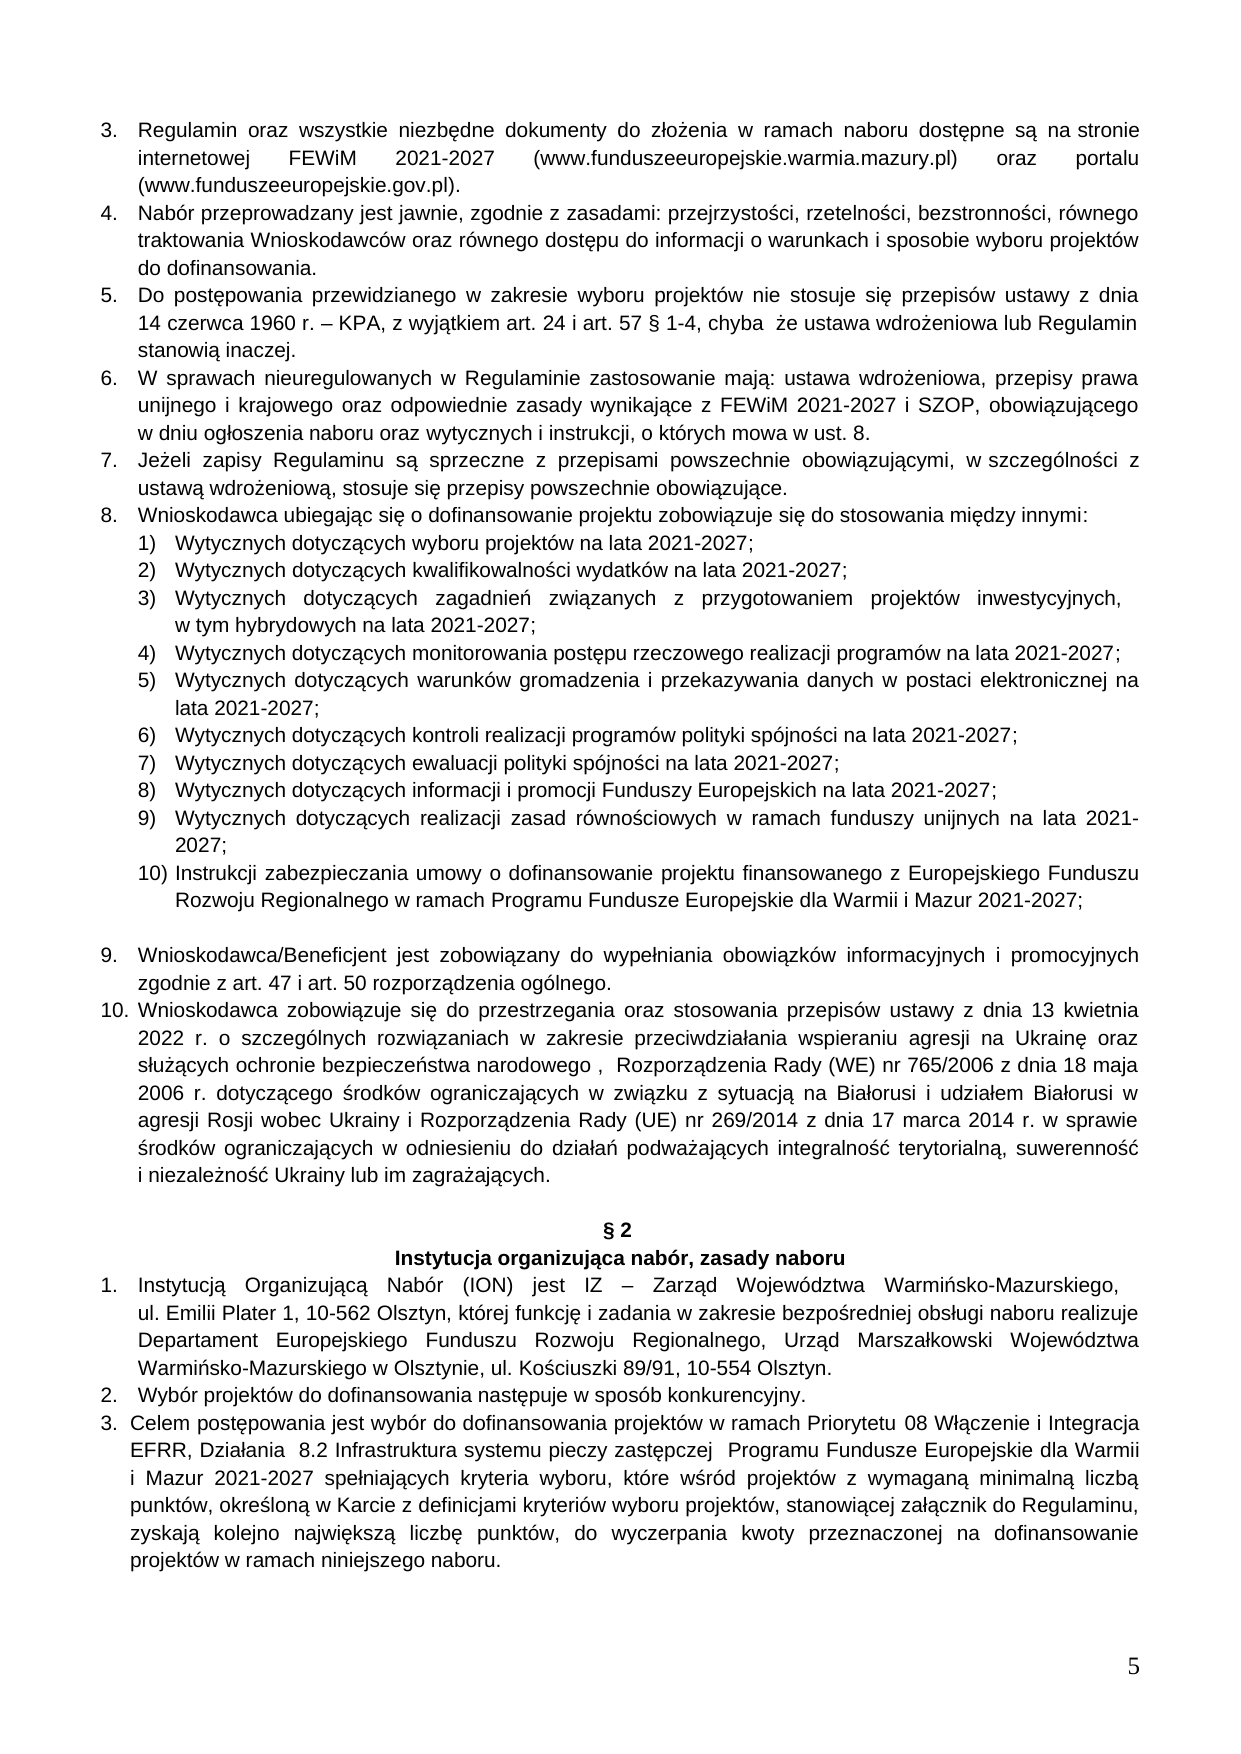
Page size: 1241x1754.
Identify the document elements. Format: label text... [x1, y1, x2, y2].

list Wytycznych dotyczących warunków gromadzenia i przekazywania danych w postaci elektronicznej na lata 2021-2027; [138, 668, 1140, 719]
list Instytucją Organizującą Nabór (ION) jest IZ – Zarząd Województwa Warmińsko-Mazurskiego, ul. Emilii Plater 1, 10-562 Olsztyn, której funkcję i zadania w zakresie bezpośredniej obsługi naboru realizuje Departament Europejskiego Funduszu Rozwoju Regionalnego, Urząd Marszałkowski Województwa Warmińsko-Mazurskiego w Olsztynie, ul. Kościuszki 89/91, 10-554 Olsztyn. [100, 1273, 1140, 1379]
list Wytycznych dotyczących kwalifikowalności wydatków na lata 2021-2027; [138, 558, 1140, 582]
list Wytycznych dotyczących wyboru projektów na lata 2021-2027; [138, 531, 1140, 554]
list Wnioskodawca ubiegając się o dofinansowanie projektu zobowiązuje się do stosowania między innymi: [100, 503, 1140, 527]
subtitle § 2 Instytucja organizująca nabór, zasady naboru [100, 1218, 1140, 1269]
list Wnioskodawca/Beneficjent jest zobowiązany do wypełniania obowiązków informacyjnych i promocyjnych zgodnie z art. 47 i art. 50 rozporządzenia ogólnego. [100, 943, 1140, 994]
list Wytycznych dotyczących realizacji zasad równościowych w ramach funduszy unijnych na lata 2021-2027; [138, 806, 1140, 857]
list Do postępowania przewidzianego w zakresie wyboru projektów nie stosuje się przepisów ustawy z dnia 14 czerwca 1960 r. – KPA, z wyjątkiem art. 24 i art. 57 § 1-4, chyba że ustawa wdrożeniowa lub Regulamin stanowią inaczej. [100, 283, 1140, 362]
list Instrukcji zabezpieczania umowy o dofinansowanie projektu finansowanego z Europejskiego Funduszu Rozwoju Regionalnego w ramach Programu Fundusze Europejskie dla Warmii i Mazur 2021-2027; [138, 861, 1140, 912]
list Jeżeli zapisy Regulaminu są sprzeczne z przepisami powszechnie obowiązującymi, w szczególności z ustawą wdrożeniową, stosuje się przepisy powszechnie obowiązujące. [100, 448, 1140, 499]
list Regulamin oraz wszystkie niezbędne dokumenty do złożenia w ramach naboru dostępne są na stronie internetowej FEWiM 2021-2027 (www.funduszeeuropejskie.warmia.mazury.pl) oraz portalu (www.funduszeeuropejskie.gov.pl). [100, 118, 1140, 197]
list W sprawach nieuregulowanych w Regulaminie zastosowanie mają: ustawa wdrożeniowa, przepisy prawa unijnego i krajowego oraz odpowiednie zasady wynikające z FEWiM 2021-2027 i SZOP, obowiązującego w dniu ogłoszenia naboru oraz wytycznych i instrukcji, o których mowa w ust. 8. [100, 366, 1140, 444]
list Wnioskodawca zobowiązuje się do przestrzegania oraz stosowania przepisów ustawy z dnia 13 kwietnia 2022 r. o szczególnych rozwiązaniach w zakresie przeciwdziałania wspieraniu agresji na Ukrainę oraz służących ochronie bezpieczeństwa narodowego , Rozporządzenia Rady (WE) nr 765/2006 z dnia 18 maja 2006 r. dotyczącego środków ograniczających w związku z sytuacją na Białorusi i udziałem Białorusi w agresji Rosji wobec Ukrainy i Rozporządzenia Rady (UE) nr 269/2014 z dnia 17 marca 2014 r. w sprawie środków ograniczających w odniesieniu do działań podważających integralność terytorialną, suwerenność i niezależność Ukrainy lub im zagrażających. [100, 998, 1140, 1187]
list Wytycznych dotyczących monitorowania postępu rzeczowego realizacji programów na lata 2021-2027; [138, 641, 1140, 664]
list Wytycznych dotyczących zagadnień związanych z przygotowaniem projektów inwestycyjnych, w tym hybrydowych na lata 2021-2027; [138, 586, 1140, 637]
list Nabór przeprowadzany jest jawnie, zgodnie z zasadami: przejrzystości, rzetelności, bezstronności, równego traktowania Wnioskodawców oraz równego dostępu do informacji o warunkach i sposobie wyboru projektów do dofinansowania. [100, 201, 1140, 279]
list Wytycznych dotyczących ewaluacji polityki spójności na lata 2021-2027; [138, 751, 1140, 774]
list Wybór projektów do dofinansowania następuje w sposób konkurencyjny. [100, 1383, 1140, 1407]
list Wytycznych dotyczących kontroli realizacji programów polityki spójności na lata 2021-2027; [138, 723, 1140, 747]
list Celem postępowania jest wybór do dofinansowania projektów w ramach Priorytetu 08 Włączenie i Integracja EFRR, Działania 8.2 Infrastruktura systemu pieczy zastępczej Programu Fundusze Europejskie dla Warmii i Mazur 2021-2027 spełniających kryteria wyboru, które wśród projektów z wymaganą minimalną liczbą punktów, określoną w Karcie z definicjami kryteriów wyboru projektów, stanowiącej załącznik do Regulaminu, zyskają kolejno największą liczbę punktów, do wyczerpania kwoty przeznaczonej na dofinansowanie projektów w ramach niniejszego naboru. [100, 1411, 1140, 1572]
list Wytycznych dotyczących informacji i promocji Funduszy Europejskich na lata 2021-2027; [138, 778, 1140, 802]
